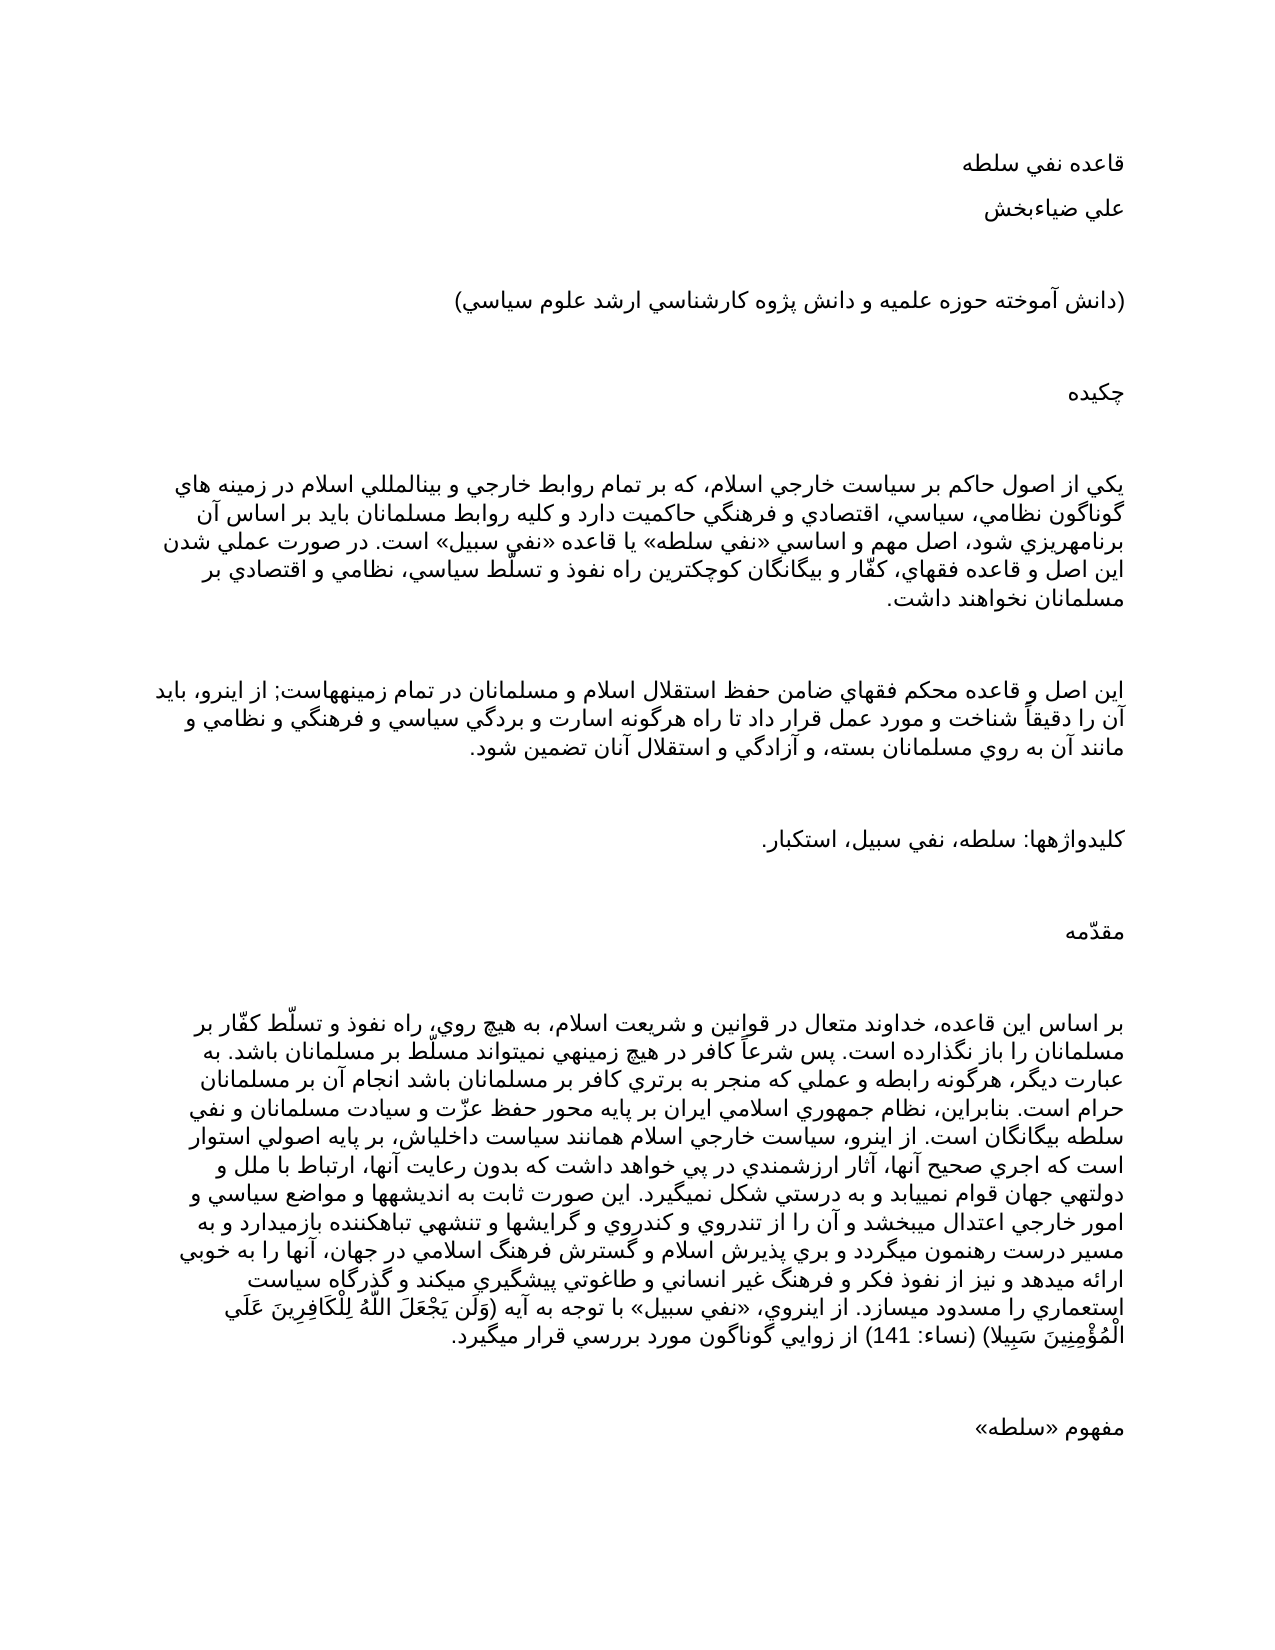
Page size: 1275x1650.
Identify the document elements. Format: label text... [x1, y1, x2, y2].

text چكيده [150, 379, 1125, 405]
text كليدواژهها: سلطه، نفي سبيل، استكبار. [150, 826, 1125, 852]
text يكي از اصول حاكم بر سياست خارجي اسلام، كه بر تمام روابط خارجي و بينالمللي اسلام در زمينه هاي گوناگون نظامي، سياسي، اقتصادي و فرهنگي حاكميت دارد و كليه روابط مسلمانان بايد بر اساس آن برنامهريزي شود، اصل مهم و اساسي «نفي سلطه» يا قاعده «نفي سبيل» است. در صورت عملي شدن اين اصل و قاعده فقهاي، كفّار و بيگانگان كوچكترين راه نفوذ و تسلّط سياسي، نظامي و اقتصادي بر مسلمانان نخواهند داشت. [150, 471, 1125, 611]
text مقدّمه [150, 918, 1125, 944]
text علي ضياءبخش [150, 195, 1125, 221]
text (دانش آموخته حوزه علميه و دانش پژوه كارشناسي ارشد علوم سياسي) [150, 287, 1125, 313]
text مفهوم «سلطه» [150, 1414, 1125, 1441]
text اين اصل و قاعده محكم فقهاي ضامن حفظ استقلال اسلام و مسلمانان در تمام زمينههاست; از اينرو، بايد آن را دقيقاً شناخت و مورد عمل قرار داد تا راه هرگونه اسارت و بردگي سياسي و فرهنگي و نظامي و مانند آن به روي مسلمانان بسته، و آزادگي و استقلال آنان تضمين شود. [150, 677, 1125, 760]
text قاعده نفي سلطه [150, 150, 1125, 176]
text بر اساس اين قاعده، خداوند متعال در قوانين و شريعت اسلام، به هيچ روي، راه نفوذ و تسلّط كفّار بر مسلمانان را باز نگذارده است. پس شرعاً كافر در هيچ زمينهي نميتواند مسلّط بر مسلمانان باشد. به عبارت ديگر، هرگونه رابطه و عملي كه منجر به برتري كافر بر مسلمانان باشد انجام آن بر مسلمانان حرام است. بنابراين، نظام جمهوري اسلامي ايران بر پايه محور حفظ عزّت و سيادت مسلمانان و نفي سلطه بيگانگان است. از اينرو، سياست خارجي اسلام همانند سياست داخلياش، بر پايه اصولي استوار است كه اجري صحيح آنها، آثار ارزشمندي در پي خواهد داشت كه بدون رعايت آنها، ارتباط با ملل و دولتهي جهان قوام نمييابد و به درستي شكل نميگيرد. اين صورت ثابت به انديشهها و مواضع سياسي و امور خارجي اعتدال ميبخشد و آن را از تندروي و كندروي و گرايشها و تنشهي تباهكننده بازميدارد و به مسير درست رهنمون ميگردد و بري پذيرش اسلام و گسترش فرهنگ اسلامي در جهان، آنها را به خوبي ارائه ميدهد و نيز از نفوذ فكر و فرهنگ غير انساني و طاغوتي پيشگيري ميكند و گذرگاه سياست استعماري را مسدود ميسازد. از اينروي، «نفي سبيل» با توجه به آيه (وَلَن يَجْعَلَ اللّهُ لِلْكَافِرِينَ عَلَي الْمُؤْمِنِينَ سَبِيلا) (نساء: 141) از زوايي گوناگون مورد بررسي قرار ميگيرد. [150, 1009, 1125, 1349]
